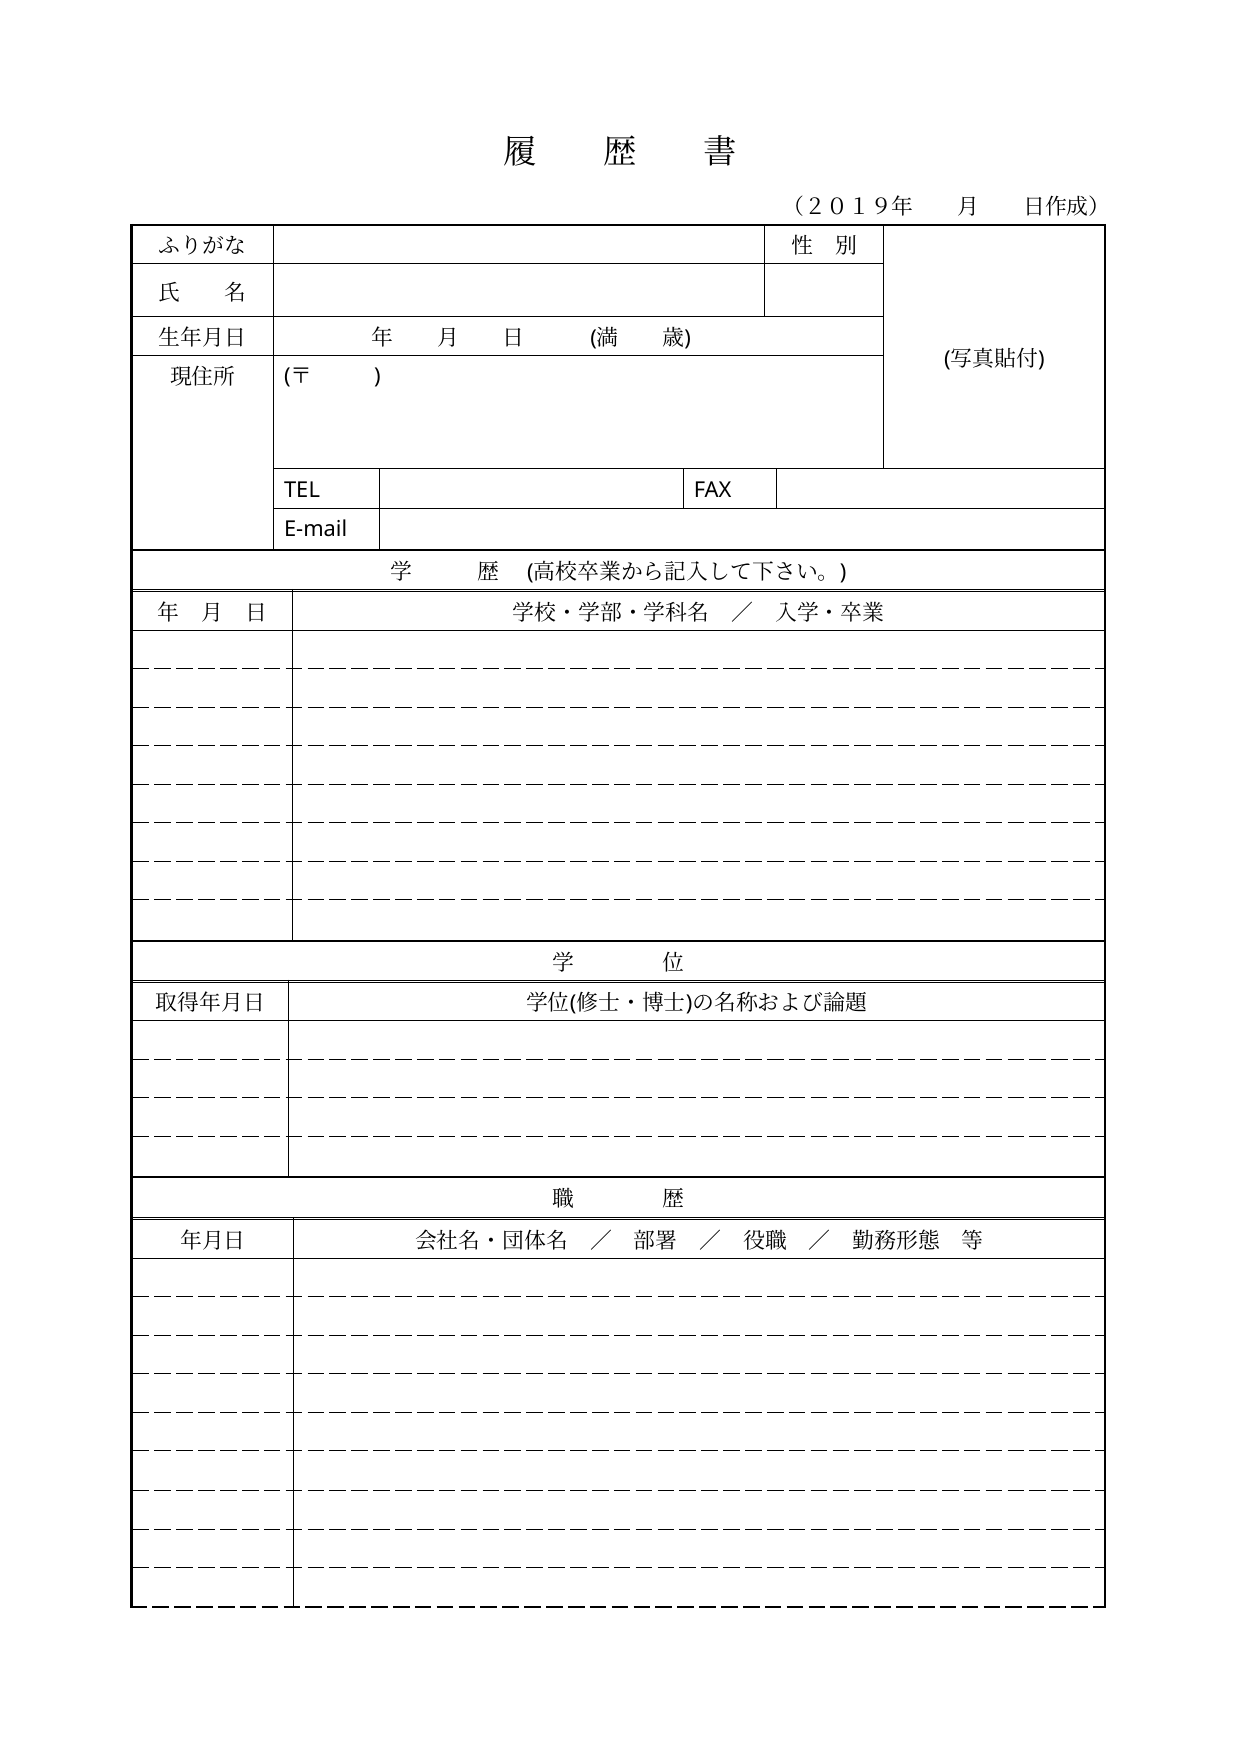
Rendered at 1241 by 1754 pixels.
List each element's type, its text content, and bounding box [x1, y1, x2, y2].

table_cell [289, 1097, 1104, 1136]
table_cell [293, 784, 1104, 822]
table_cell [133, 707, 292, 745]
table_cell [294, 1259, 1104, 1296]
text （２０１９年 月 日作成） [130, 186, 1110, 224]
table_cell [293, 668, 1104, 707]
table_cell [294, 1373, 1104, 1412]
table_cell [289, 1021, 1104, 1059]
table_cell [380, 469, 683, 508]
table_cell 生年月日 [133, 317, 273, 355]
table_cell [133, 784, 292, 822]
table_header (写真貼付) [884, 226, 1104, 468]
table_cell [133, 631, 292, 668]
table_cell [133, 899, 292, 940]
table_cell 年 月 日 [133, 592, 292, 629]
table_cell 氏 名 [133, 264, 273, 316]
table_cell [133, 745, 292, 784]
table_cell [294, 1296, 1104, 1335]
table_header [274, 226, 764, 263]
table_cell FAX [684, 469, 776, 508]
table_cell [293, 822, 1104, 861]
table_cell [133, 1529, 293, 1567]
table_cell [133, 1097, 288, 1136]
table_cell [293, 707, 1104, 745]
table_cell [289, 1059, 1104, 1097]
table_cell 現住所 [133, 356, 273, 549]
table_cell [380, 509, 1104, 549]
table_cell [133, 1567, 293, 1606]
table_cell [765, 264, 883, 316]
table_cell [133, 1021, 288, 1059]
table_cell [293, 861, 1104, 899]
table_cell [294, 1529, 1104, 1567]
table_cell [133, 822, 292, 861]
table_cell 学位(修士・博士)の名称および論題 [289, 983, 1104, 1020]
table_cell [133, 861, 292, 899]
table_cell [133, 1335, 293, 1373]
table_cell 年 月 日 (満 歳) [274, 317, 883, 355]
table_cell [133, 1450, 293, 1490]
table_header 性 別 [765, 226, 883, 263]
table_cell (〒 ) [274, 356, 883, 468]
table_cell [294, 1567, 1104, 1606]
table_cell [133, 1490, 293, 1529]
table_cell [133, 1136, 288, 1176]
text 履 歴 書 [130, 111, 1110, 186]
table_cell TEL [274, 469, 379, 508]
table_cell 会社名・団体名 ／ 部署 ／ 役職 ／ 勤務形態 等 [294, 1220, 1104, 1258]
table_cell 職 歴 [133, 1178, 1104, 1217]
table_cell 学校・学部・学科名 ／ 入学・卒業 [293, 592, 1104, 629]
table_cell [294, 1412, 1104, 1450]
table_cell [133, 1259, 293, 1296]
table_cell [293, 745, 1104, 784]
table_cell [289, 1136, 1104, 1176]
table_header ふりがな [133, 226, 273, 263]
table_cell [133, 1296, 293, 1335]
table_cell 年月日 [133, 1220, 293, 1258]
table_cell [293, 631, 1104, 668]
table_cell [293, 899, 1104, 940]
table_cell [133, 1412, 293, 1450]
table_cell [294, 1450, 1104, 1490]
table_cell [777, 469, 1104, 508]
table_cell [133, 668, 292, 707]
table_cell [274, 264, 764, 316]
table_cell [294, 1490, 1104, 1529]
table_cell 学 位 [133, 942, 1104, 979]
table_cell [133, 1059, 288, 1097]
table_cell [133, 1373, 293, 1412]
table_cell E-mail [274, 509, 379, 549]
table_cell 学 歴 (高校卒業から記入して下さい。) [133, 551, 1104, 589]
table_cell 取得年月日 [133, 983, 288, 1020]
table_cell [294, 1335, 1104, 1373]
